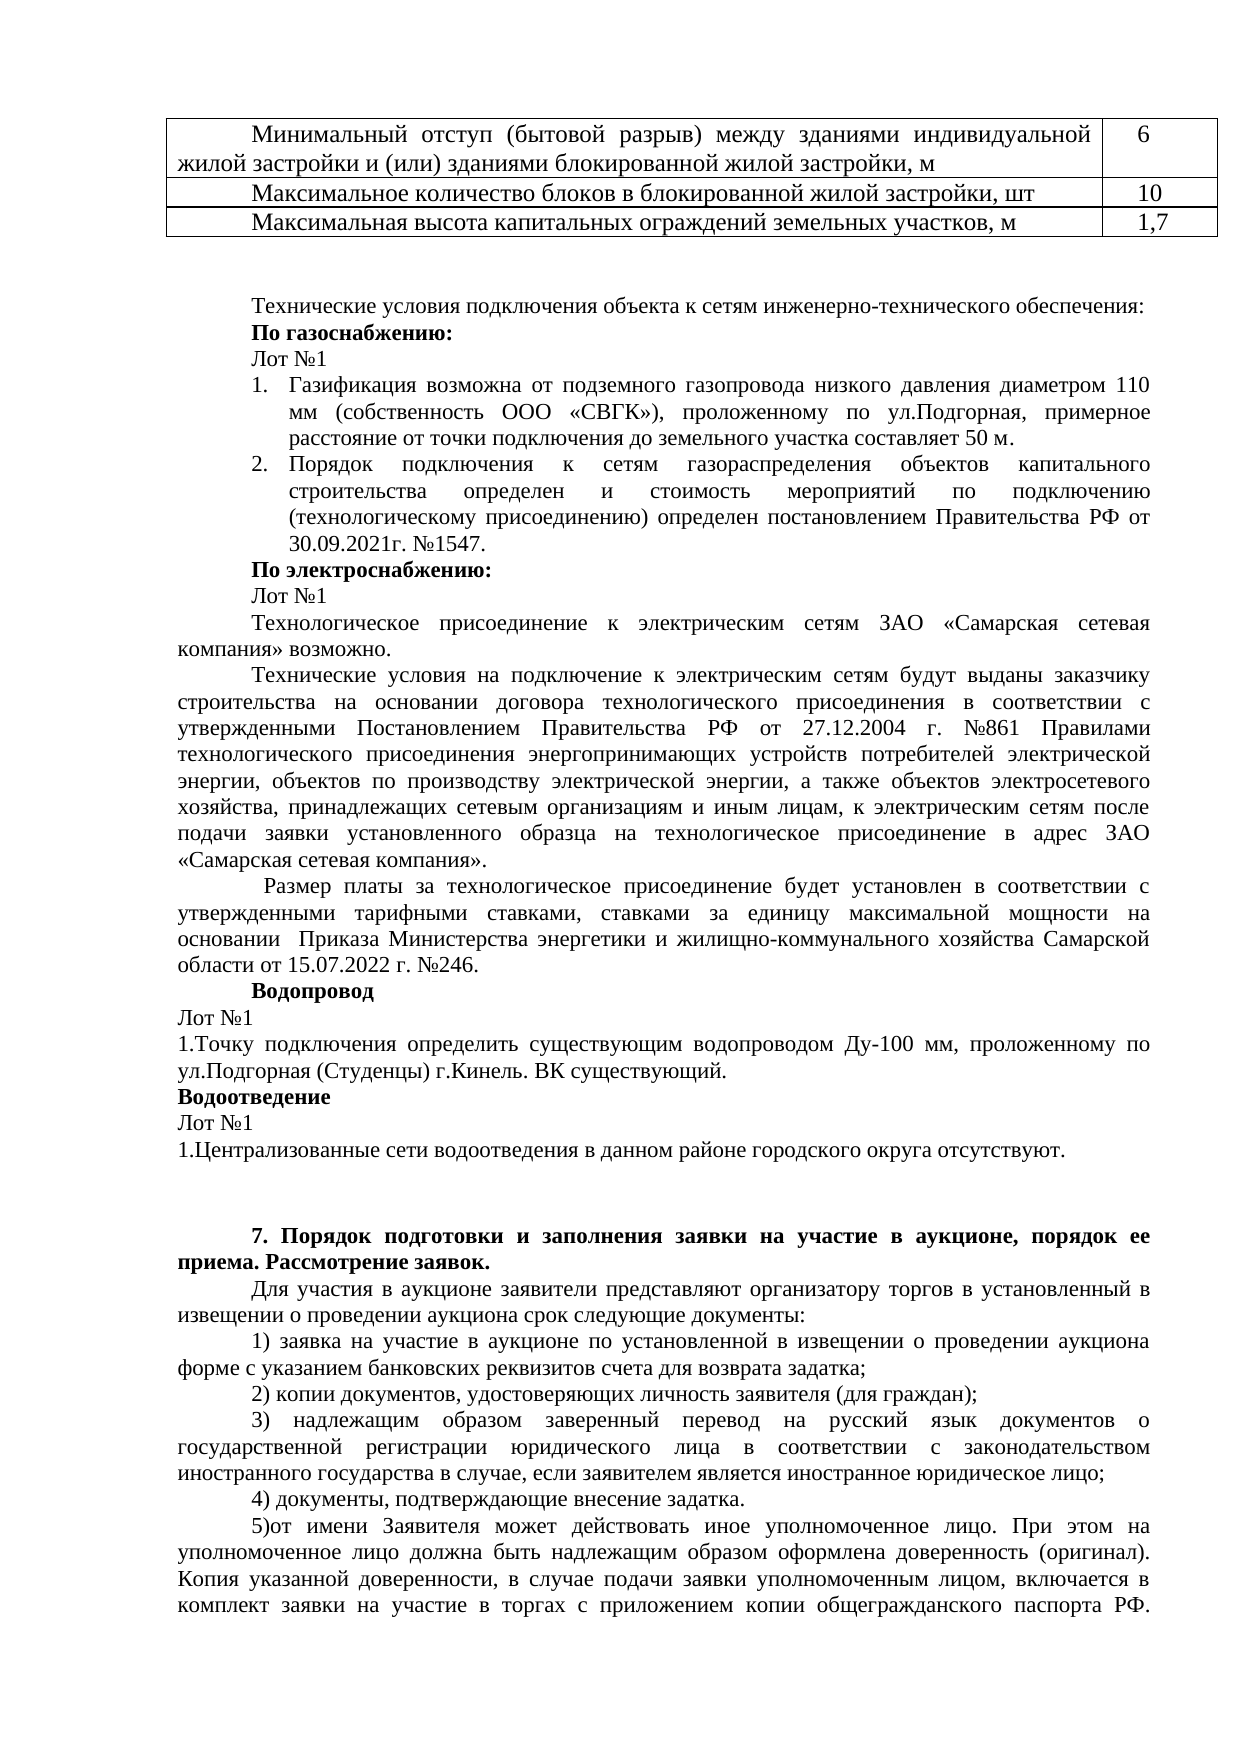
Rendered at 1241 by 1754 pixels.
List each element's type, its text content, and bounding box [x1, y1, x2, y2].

text По газоснабжению: [177, 319, 1152, 345]
text 1.Централизованные сети водоотведения в данном районе городского округа отсутствуют. [177, 1136, 1152, 1162]
text 2) копии документов, удостоверяющих личность заявителя (для граждан); [177, 1380, 1152, 1406]
text Лот №1 [177, 345, 1152, 371]
text Для участия в аукционе заявители представляют организатору торгов в установленный в извещении о проведении аукциона срок следующие документы: [177, 1275, 1152, 1327]
list Газификация возможна от подземного газопровода низкого давления диаметром 110 мм (собственность ООО «СВГК»), проложенному по ул.Подгорная, примерное расстояние от точки подключения до земельного участка составляет 50 м. [251, 371, 1152, 451]
table_cell 10 [1103, 178, 1217, 206]
text 3) надлежащим образом заверенный перевод на русский язык документов о государственной регистрации юридического лица в соответствии с законодательством иностранного государства в случае, если заявителем является иностранное юридическое лицо; [177, 1406, 1152, 1486]
text 4) документы, подтверждающие внесение задатка. [177, 1486, 1152, 1512]
table_cell 6 [1103, 119, 1217, 177]
table_cell Максимальная высота капитальных ограждений земельных участков, м [167, 208, 1102, 236]
text 1) заявка на участие в аукционе по установленной в извещении о проведении аукциона форме с указанием банковских реквизитов счета для возврата задатка; [177, 1327, 1152, 1380]
text Технологическое присоединение к электрическим сетям ЗАО «Самарская сетевая компания» возможно. [177, 609, 1152, 661]
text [177, 1512, 1152, 1617]
table_cell Максимальное количество блоков в блокированной жилой застройки, шт [167, 178, 1102, 206]
text Лот №1 [177, 582, 1152, 609]
text Технические условия подключения объекта к сетям инженерно-технического обеспечения: [177, 292, 1152, 319]
text Размер платы за технологическое присоединение будет установлен в соответствии с утвержденными тарифными ставками, ставками за единицу максимальной мощности на основании Приказа Министерства энергетики и жилищно-коммунального хозяйства Самарской области от 15.07.2022 г. №246. [177, 872, 1152, 978]
text 1.Точку подключения определить существующим водопроводом Ду-100 мм, проложенному по ул.Подгорная (Студенцы) г.Кинель. ВК существующий. [177, 1030, 1152, 1083]
text Водопровод [177, 978, 1152, 1004]
text Водоотведение [177, 1083, 1152, 1109]
text 7. Порядок подготовки и заполнения заявки на участие в аукционе, порядок ее приема. Рассмотрение заявок. [177, 1222, 1152, 1275]
text Лот №1 [177, 1004, 1152, 1030]
table_cell Минимальный отступ (бытовой разрыв) между зданиями индивидуальной жилой застройки и (или) зданиями блокированной жилой застройки, м [167, 119, 1102, 177]
text По электроснабжению: [177, 556, 1152, 582]
list Порядок подключения к сетям газораспределения объектов капитального строительства определен и стоимость мероприятий по подключению (технологическому присоединению) определен постановлением Правительства РФ от 30.09.2021г. №1547. [251, 451, 1152, 556]
text Лот №1 [177, 1109, 1152, 1136]
text Технические условия на подключение к электрическим сетям будут выданы заказчику строительства на основании договора технологического присоединения в соответствии с утвержденными Постановлением Правительства РФ от 27.12.2004 г. №861 Правилами технологического присоединения энергопринимающих устройств потребителей электрической энергии, объектов по производству электрической энергии, а также объектов электросетевого хозяйства, принадлежащих сетевым организациям и иным лицам, к электрическим сетям после подачи заявки установленного образца на технологическое присоединение в адрес ЗАО «Самарская сетевая компания». [177, 661, 1152, 872]
table_cell 1,7 [1103, 208, 1217, 236]
